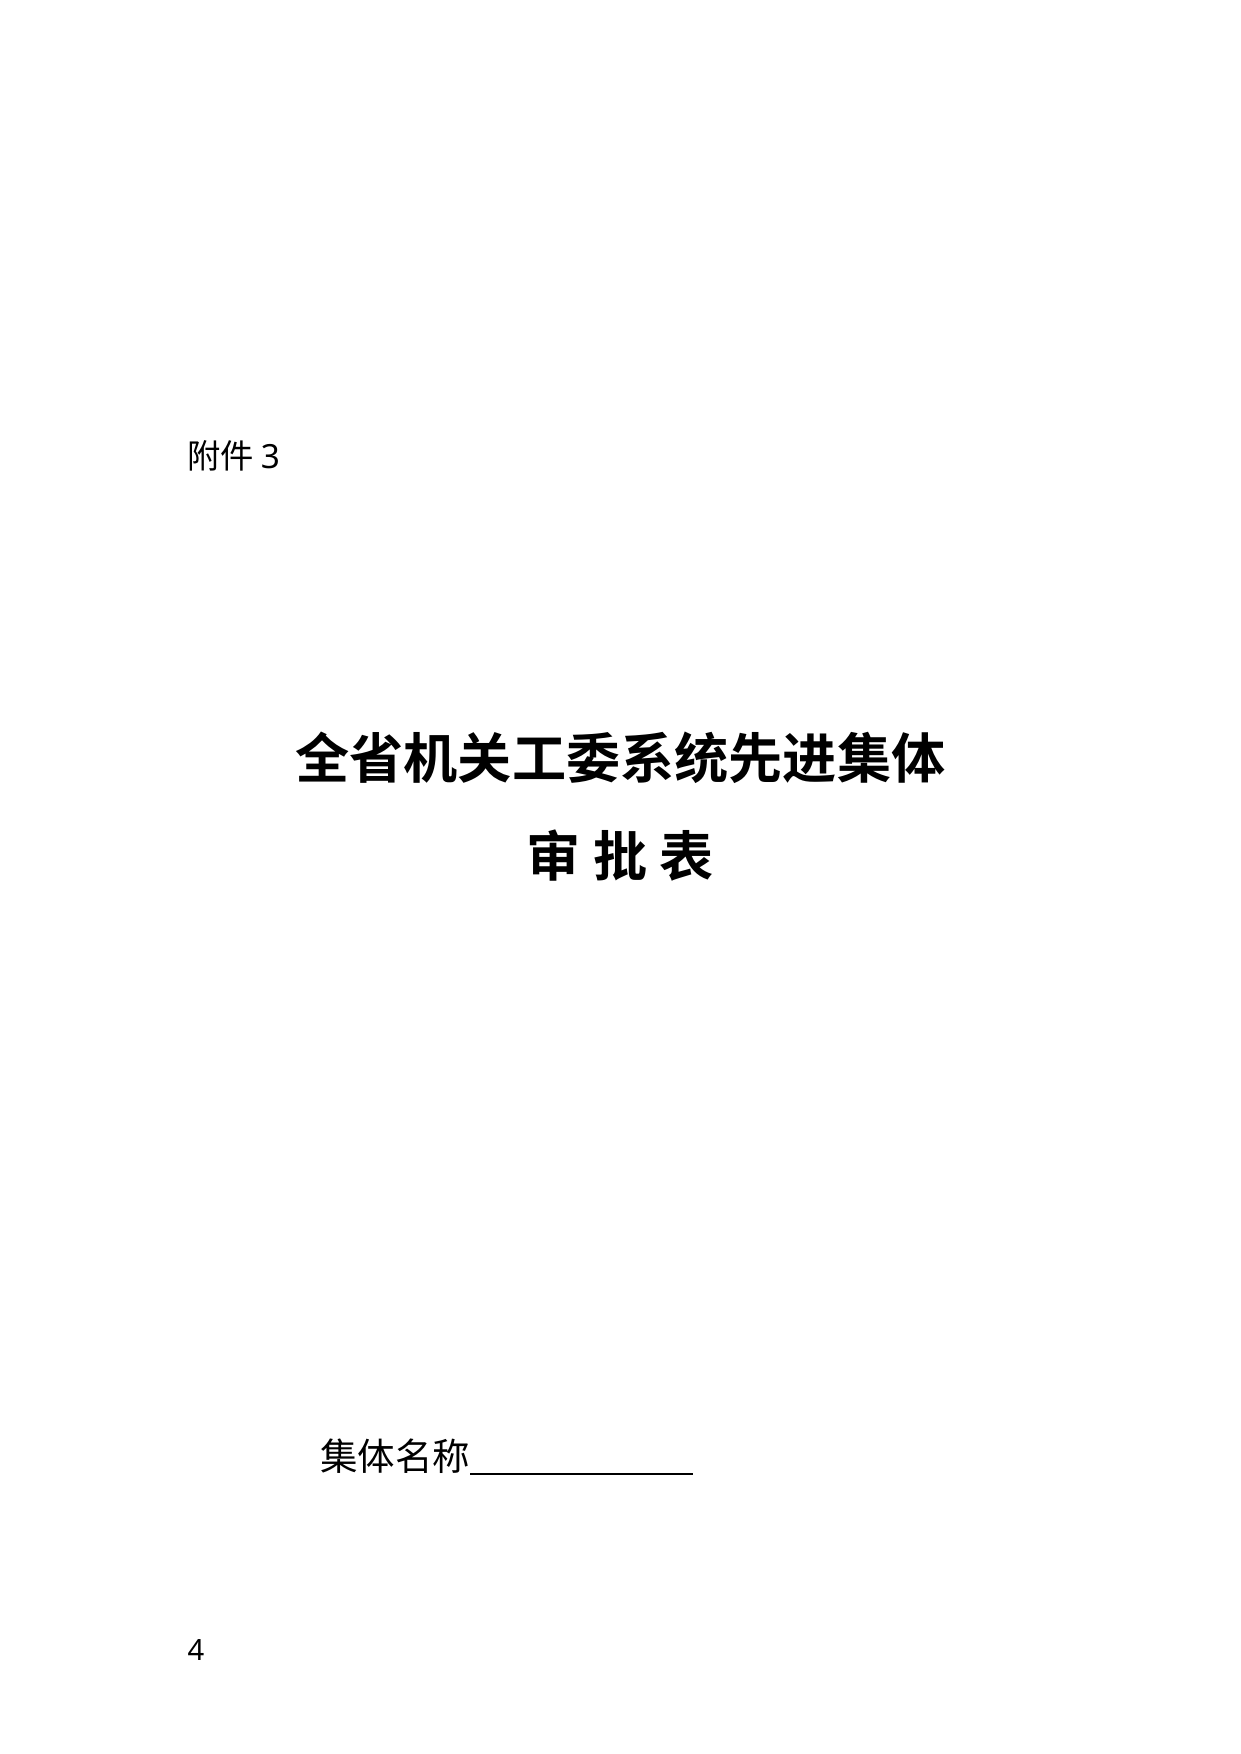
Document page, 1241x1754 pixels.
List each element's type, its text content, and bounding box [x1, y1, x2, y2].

text 审 批 表 [187, 804, 1053, 901]
text 附件3 [187, 422, 1053, 487]
text 集体名称 [187, 1421, 1053, 1486]
text 全省机关工委系统先进集体 [187, 706, 1053, 804]
